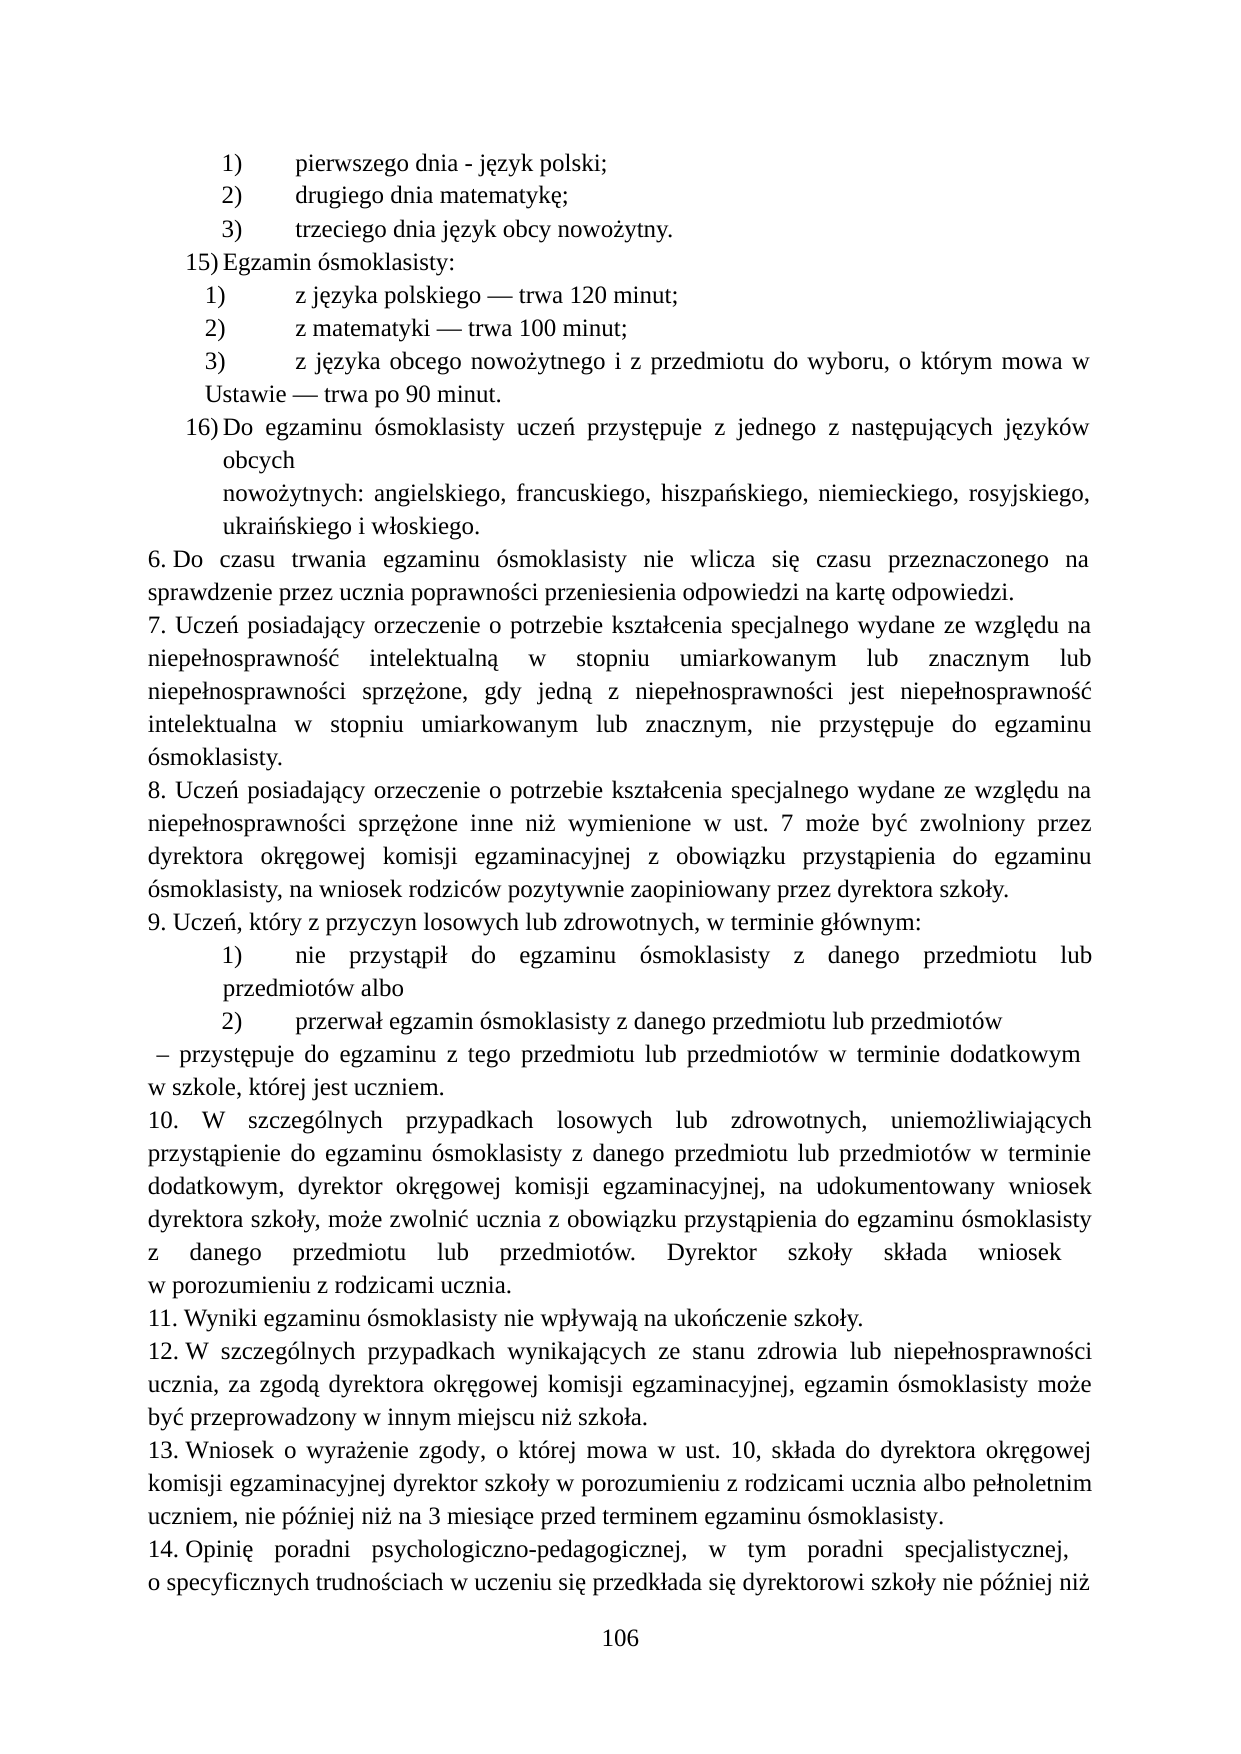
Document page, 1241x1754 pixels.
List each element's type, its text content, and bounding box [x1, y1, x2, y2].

text 6. Do czasu trwania egzaminu ósmoklasisty nie wlicza się czasu przeznaczonego na sprawdzenie przez ucznia poprawności przeniesienia odpowiedzi na kartę odpowiedzi. [148, 544, 1090, 606]
list nie przystąpił do egzaminu ósmoklasisty z danego przedmiotu lub przedmiotów albo [221, 940, 1093, 1002]
text 11. Wyniki egzaminu ósmoklasisty nie wpływają na ukończenie szkoły. [148, 1303, 1093, 1332]
list z matematyki — trwa 100 minut; [204, 313, 1090, 341]
text – przystępuje do egzaminu z tego przedmiotu lub przedmiotów w terminie dodatkowym w szkole, której jest uczniem. [146, 1039, 1093, 1101]
list przerwał egzamin ósmoklasisty z danego przedmiotu lub przedmiotów [221, 1006, 1093, 1035]
list z języka polskiego — trwa 120 minut; [204, 280, 1090, 308]
list Egzamin ósmoklasisty: [185, 247, 1090, 275]
text 8. Uczeń posiadający orzeczenie o potrzebie kształcenia specjalnego wydane ze względu na niepełnosprawności sprzężone inne niż wymienione w ust. 7 może być zwolniony przez dyrektora okręgowej komisji egzaminacyjnej z obowiązku przystąpienia do egzaminu ósmoklasisty, na wniosek rodziców pozytywnie zaopiniowany przez dyrektora szkoły. [148, 775, 1093, 903]
text 10. W szczególnych przypadkach losowych lub zdrowotnych, uniemożliwiających przystąpienie do egzaminu ósmoklasisty z danego przedmiotu lub przedmiotów w terminie dodatkowym, dyrektor okręgowej komisji egzaminacyjnej, na udokumentowany wniosek dyrektora szkoły, może zwolnić ucznia z obowiązku przystąpienia do egzaminu ósmoklasisty z danego przedmiotu lub przedmiotów. Dyrektor szkoły składa wniosek w porozumieniu z rodzicami ucznia. [148, 1105, 1093, 1299]
text 12. W szczególnych przypadkach wynikających ze stanu zdrowia lub niepełnosprawności ucznia, za zgodą dyrektora okręgowej komisji egzaminacyjnej, egzamin ósmoklasisty może być przeprowadzony w innym miejscu niż szkoła. [148, 1336, 1093, 1431]
text 7. Uczeń posiadający orzeczenie o potrzebie kształcenia specjalnego wydane ze względu na niepełnosprawność intelektualną w stopniu umiarkowanym lub znacznym lub niepełnosprawności sprzężone, gdy jedną z niepełnosprawności jest niepełnosprawność intelektualna w stopniu umiarkowanym lub znacznym, nie przystępuje do egzaminu ósmoklasisty. [148, 610, 1093, 771]
list z języka obcego nowożytnego i z przedmiotu do wyboru, o którym mowa w Ustawie — trwa po 90 minut. [204, 346, 1090, 407]
list trzeciego dnia język obcy nowożytny. [221, 214, 1093, 242]
text 9. Uczeń, który z przyczyn losowych lub zdrowotnych, w terminie głównym: [148, 907, 1093, 936]
list pierwszego dnia - język polski; [221, 148, 1093, 176]
text 13. Wniosek o wyrażenie zgody, o której mowa w ust. 10, składa do dyrektora okręgowej komisji egzaminacyjnej dyrektor szkoły w porozumieniu z rodzicami ucznia albo pełnoletnim uczniem, nie później niż na 3 miesiące przed terminem egzaminu ósmoklasisty. [148, 1435, 1093, 1530]
list Do egzaminu ósmoklasisty uczeń przystępuje z jednego z następujących języków obcych nowożytnych: angielskiego, francuskiego, hiszpańskiego, niemieckiego, rosyjskiego, ukraińskiego i włoskiego. [185, 412, 1090, 539]
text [148, 1534, 1090, 1596]
list drugiego dnia matematykę; [221, 181, 1093, 209]
